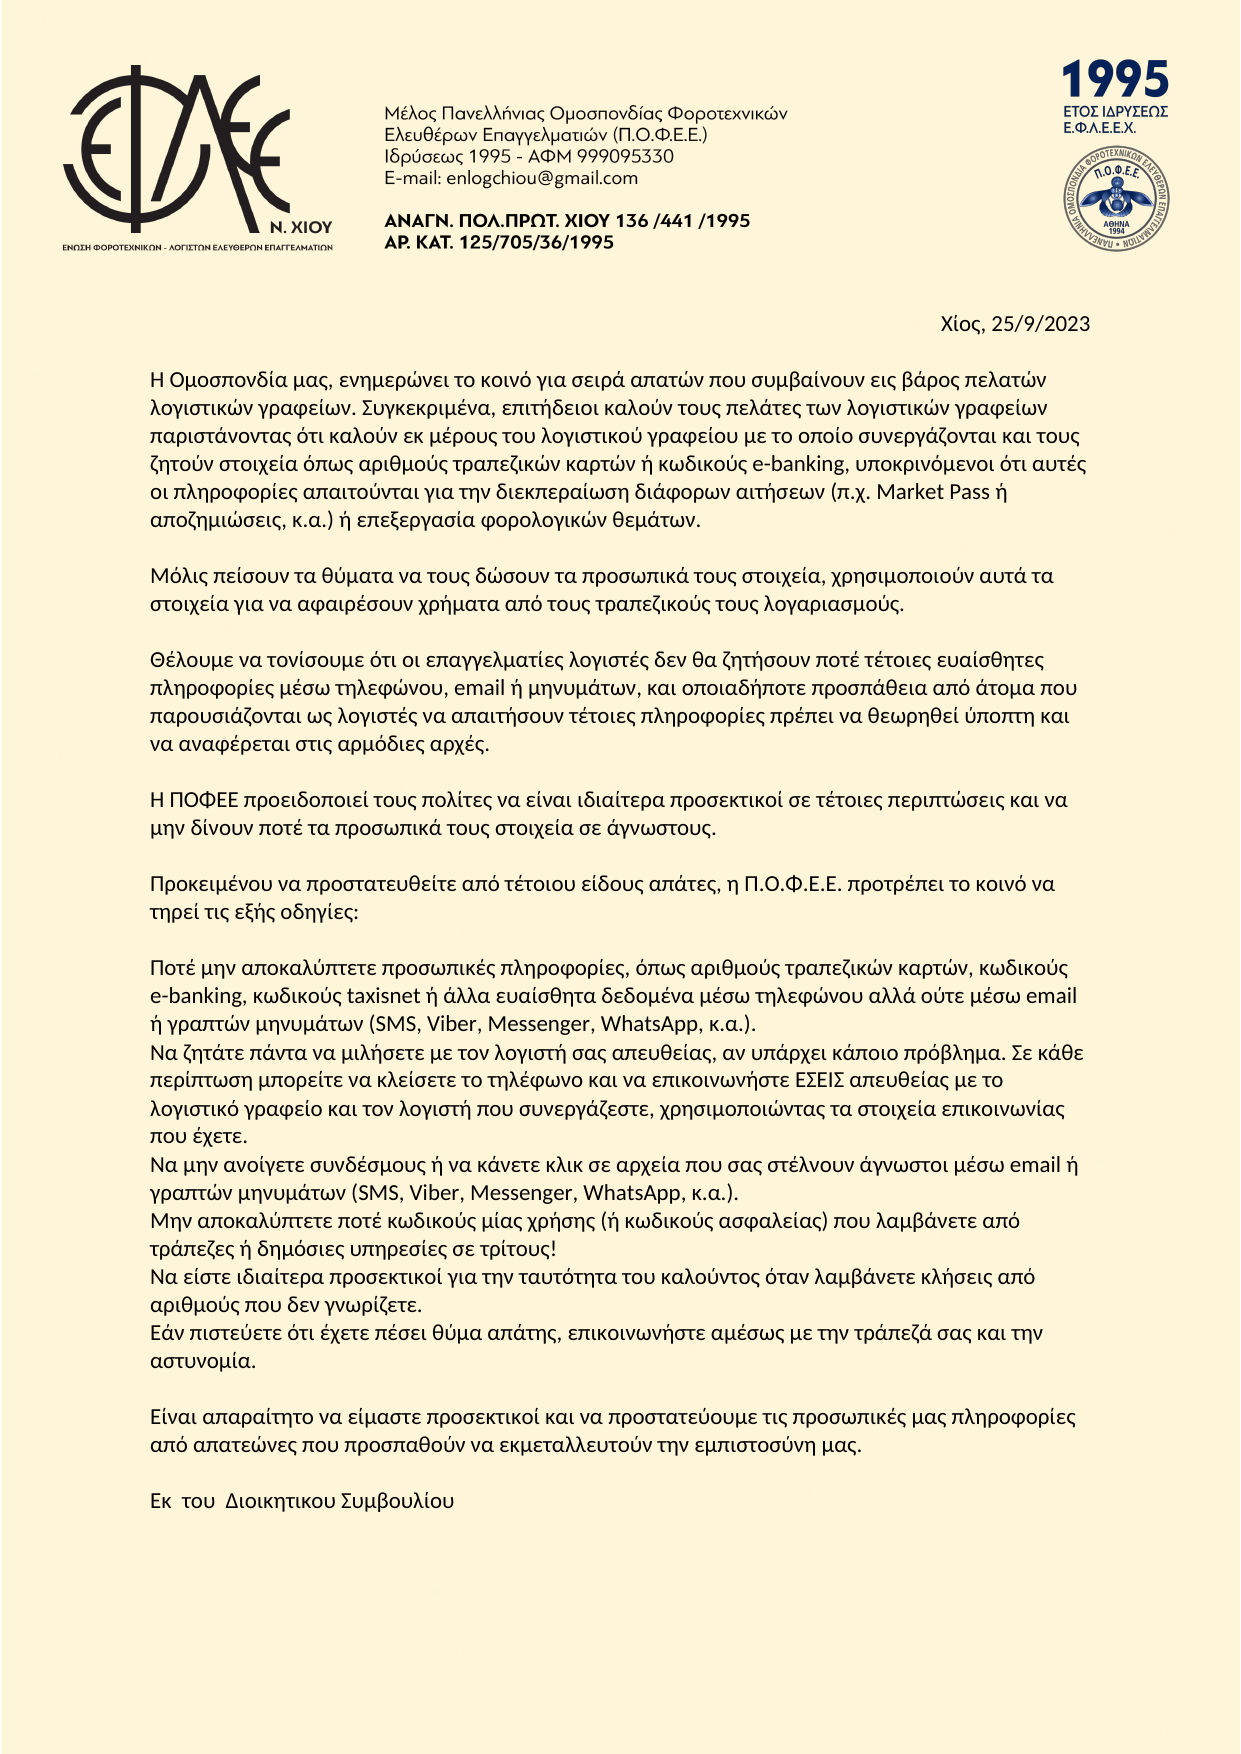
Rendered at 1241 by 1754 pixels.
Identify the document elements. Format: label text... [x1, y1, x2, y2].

text Να μην ανοίγετε συνδέσμους ή να κάνετε κλικ σε αρχεία που σας στέλνουν άγνωστοι μέσω email ή γραπτών μηνυμάτων (SMS, Viber, Messenger, WhatsApp, κ.α.). [150, 1150, 1090, 1206]
text Προκειμένου να προστατευθείτε από τέτοιου είδους απάτες, η Π.Ο.Φ.Ε.Ε. προτρέπει το κοινό να τηρεί τις εξής οδηγίες: [150, 869, 1090, 926]
text Μην αποκαλύπτετε ποτέ κωδικούς μίας χρήσης (ή κωδικούς ασφαλείας) που λαμβάνετε από τράπεζες ή δημόσιες υπηρεσίες σε τρίτους! [150, 1206, 1090, 1262]
text Εκ του Διοικητικου Συμβουλίου [150, 1486, 1090, 1514]
text Να ζητάτε πάντα να μιλήσετε με τον λογιστή σας απευθείας, αν υπάρχει κάποιο πρόβλημα. Σε κάθε περίπτωση μπορείτε να κλείσετε το τηλέφωνο και να επικοινωνήστε ΕΣΕΙΣ απευθείας με το λογιστικό γραφείο και τον λογιστή που συνεργάζεστε, χρησιμοποιώντας τα στοιχεία επικοινωνίας που έχετε. [150, 1038, 1090, 1150]
text Χίος, 25/9/2023 [150, 309, 1090, 337]
text Θέλουμε να τονίσουμε ότι οι επαγγελματίες λογιστές δεν θα ζητήσουν ποτέ τέτοιες ευαίσθητες πληροφορίες μέσω τηλεφώνου, email ή μηνυμάτων, και οποιαδήποτε προσπάθεια από άτομα που παρουσιάζονται ως λογιστές να απαιτήσουν τέτοιες πληροφορίες πρέπει να θεωρηθεί ύποπτη και να αναφέρεται στις αρμόδιες αρχές. [150, 645, 1090, 757]
picture [1, 0, 1241, 1754]
text Μόλις πείσουν τα θύματα να τους δώσουν τα προσωπικά τους στοιχεία, χρησιμοποιούν αυτά τα στοιχεία για να αφαιρέσουν χρήματα από τους τραπεζικούς τους λογαριασμούς. [150, 561, 1090, 617]
text Η ΠΟΦΕΕ προειδοποιεί τους πολίτες να είναι ιδιαίτερα προσεκτικοί σε τέτοιες περιπτώσεις και να μην δίνουν ποτέ τα προσωπικά τους στοιχεία σε άγνωστους. [150, 785, 1090, 841]
text Ποτέ μην αποκαλύπτετε προσωπικές πληροφορίες, όπως αριθμούς τραπεζικών καρτών, κωδικούς e-banking, κωδικούς taxisnet ή άλλα ευαίσθητα δεδομένα μέσω τηλεφώνου αλλά ούτε μέσω email ή γραπτών μηνυμάτων (SMS, Viber, Messenger, WhatsApp, κ.α.). [150, 953, 1090, 1038]
text Να είστε ιδιαίτερα προσεκτικοί για την ταυτότητα του καλούντος όταν λαμβάνετε κλήσεις από αριθμούς που δεν γνωρίζετε. [150, 1262, 1090, 1318]
text Είναι απαραίτητο να είμαστε προσεκτικοί και να προστατεύουμε τις προσωπικές μας πληροφορίες από απατεώνες που προσπαθούν να εκμεταλλευτούν την εμπιστοσύνη μας. [150, 1402, 1090, 1458]
text Εάν πιστεύετε ότι έχετε πέσει θύμα απάτης, επικοινωνήστε αμέσως με την τράπεζά σας και την αστυνομία. [150, 1318, 1090, 1374]
text Η Ομοσπονδία μας, ενημερώνει το κοινό για σειρά απατών που συμβαίνουν εις βάρος πελατών λογιστικών γραφείων. Συγκεκριμένα, επιτήδειοι καλούν τους πελάτες των λογιστικών γραφείων παριστάνοντας ότι καλούν εκ μέρους του λογιστικού γραφείου με το οποίο συνεργάζονται και τους ζητούν στοιχεία όπως αριθμούς τραπεζικών καρτών ή κωδικούς e-banking, υποκρινόμενοι ότι αυτές οι πληροφορίες απαιτούνται για την διεκπεραίωση διάφορων αιτήσεων (π.χ. Market Pass ή αποζημιώσεις, κ.α.) ή επεξεργασία φορολογικών θεμάτων. [150, 365, 1090, 533]
